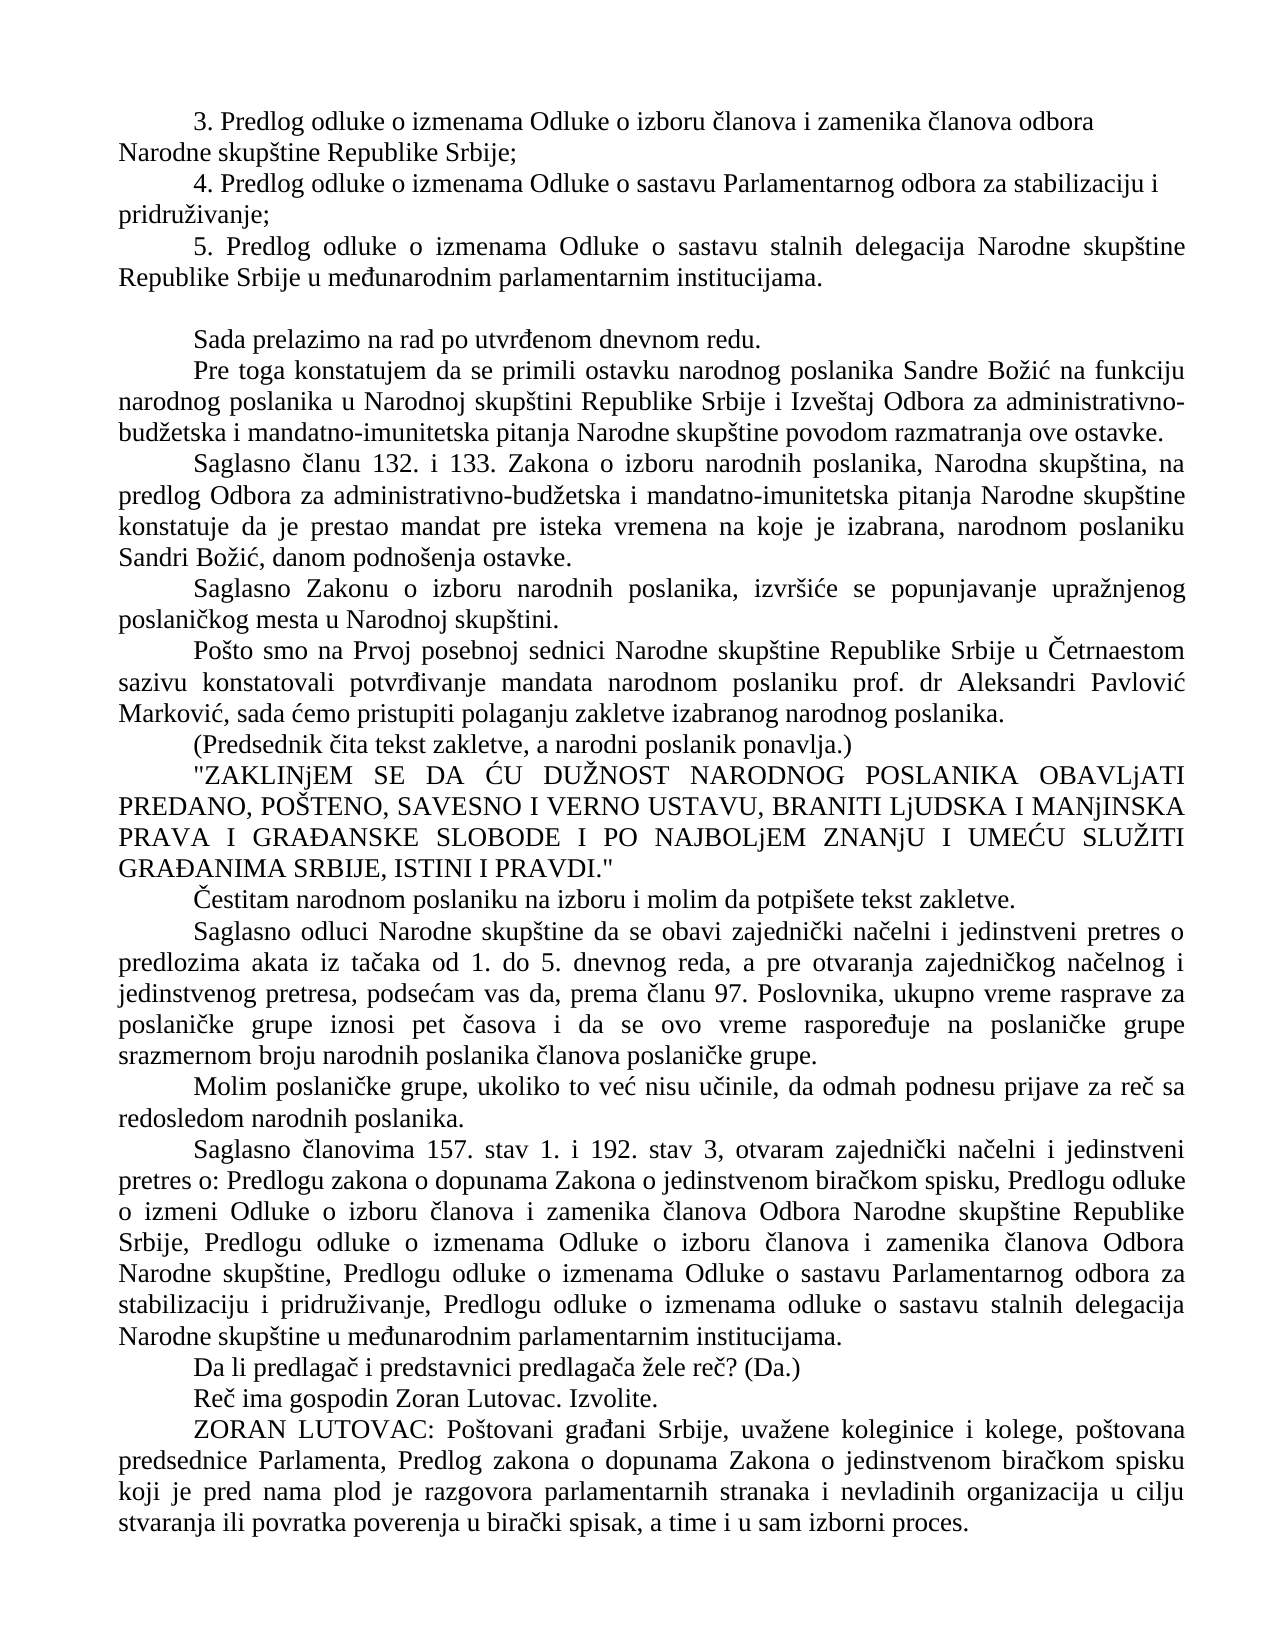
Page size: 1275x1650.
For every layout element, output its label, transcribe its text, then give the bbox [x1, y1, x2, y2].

text Saglasno odluci Narodne skupštine da se obavi zajednički načelni i jedinstveni pretres o predlozima akata iz tačaka od 1. do 5. dnevnog reda, a pre otvaranja zajedničkog načelnog i jedinstvenog pretresa, podsećam vas da, prema članu 97. Poslovnika, ukupno vreme rasprave za poslaničke grupe iznosi pet časova i da se ovo vreme raspoređuje na poslaničke grupe srazmernom broju narodnih poslanika članova poslaničke grupe. [118, 915, 1186, 1071]
text Molim poslaničke grupe, ukoliko to već nisu učinile, da odmah podnesu prijave za reč sa redosledom narodnih poslanika. [118, 1071, 1186, 1133]
text Sada prelazimo na rad po utvrđenom dnevnom redu. [118, 323, 1186, 354]
text Saglasno Zakonu o izboru narodnih poslanika, izvršiće se popunjavanje upražnjenog poslaničkog mesta u Narodnoj skupštini. [118, 572, 1186, 634]
text "ZAKLINjEM SE DA ĆU DUŽNOST NARODNOG POSLANIKA OBAVLjATI PREDANO, POŠTENO, SAVESNO I VERNO USTAVU, BRANITI LjUDSKA I MANjINSKA PRAVA I GRAĐANSKE SLOBODE I PO NAJBOLjEM ZNANjU I UMEĆU SLUŽITI GRAĐANIMA SRBIJE, ISTINI I PRAVDI." [118, 759, 1186, 884]
text Da li predlagač i predstavnici predlagača žele reč? (Da.) [118, 1351, 1186, 1382]
text Reč ima gospodin Zoran Lutovac. Izvolite. [118, 1382, 1186, 1413]
text Saglasno članovima 157. stav 1. i 192. stav 3, otvaram zajednički načelni i jedinstveni pretres o: Predlogu zakona o dopunama Zakona o jedinstvenom biračkom spisku, Predlogu odluke o izmeni Odluke o izboru članova i zamenika članova Odbora Narodne skupštine Republike Srbije, Predlogu odluke o izmenama Odluke o izboru članova i zamenika članova Odbora Narodne skupštine, Predlogu odluke o izmenama Odluke o sastavu Parlamentarnog odbora za stabilizaciju i pridruživanje, Predlogu odluke o izmenama odluke o sastavu stalnih delegacija Narodne skupštine u međunarodnim parlamentarnim institucijama. [118, 1133, 1186, 1351]
text Saglasno članu 132. i 133. Zakona o izboru narodnih poslanika, Narodna skupština, na predlog Odbora za administrativno-budžetska i mandatno-imunitetska pitanja Narodne skupštine konstatuje da je prestao mandat pre isteka vremena na koje je izabrana, narodnom poslaniku Sandri Božić, danom podnošenja ostavke. [118, 448, 1186, 572]
text 4. Predlog odluke o izmenama Odluke o sastavu Parlamentarnog odbora za stabilizaciju i pridruživanje; [118, 167, 1186, 229]
text Pošto smo na Prvoj posebnoj sednici Narodne skupštine Republike Srbije u Četrnaestom sazivu konstatovali potvrđivanje mandata narodnom poslaniku prof. dr Aleksandri Pavlović Marković, sada ćemo pristupiti polaganju zakletve izabranog narodnog poslanika. [118, 634, 1186, 728]
text ZORAN LUTOVAC: Poštovani građani Srbije, uvažene koleginice i kolege, poštovana predsednice Parlamenta, Predlog zakona o dopunama Zakona o jedinstvenom biračkom spisku koji je pred nama plod je razgovora parlamentarnih stranaka i nevladinih organizacija u cilju stvaranja ili povratka poverenja u birački spisak, a time i u sam izborni proces. [118, 1413, 1186, 1538]
text Čestitam narodnom poslaniku na izboru i molim da potpišete tekst zakletve. [118, 884, 1186, 915]
text Pre toga konstatujem da se primili ostavku narodnog poslanika Sandre Božić na funkciju narodnog poslanika u Narodnoj skupštini Republike Srbije i Izveštaj Odbora za administrativno-budžetska i mandatno-imunitetska pitanja Narodne skupštine povodom razmatranja ove ostavke. [118, 354, 1186, 448]
text (Predsednik čita tekst zakletve, a narodni poslanik ponavlja.) [118, 728, 1186, 759]
text 3. Predlog odluke o izmenama Odluke o izboru članova i zamenika članova odbora Narodne skupštine Republike Srbije; [118, 105, 1186, 167]
text 5. Predlog odluke o izmenama Odluke o sastavu stalnih delegacija Narodne skupštine Republike Srbije u međunarodnim parlamentarnim institucijama. [118, 229, 1186, 292]
